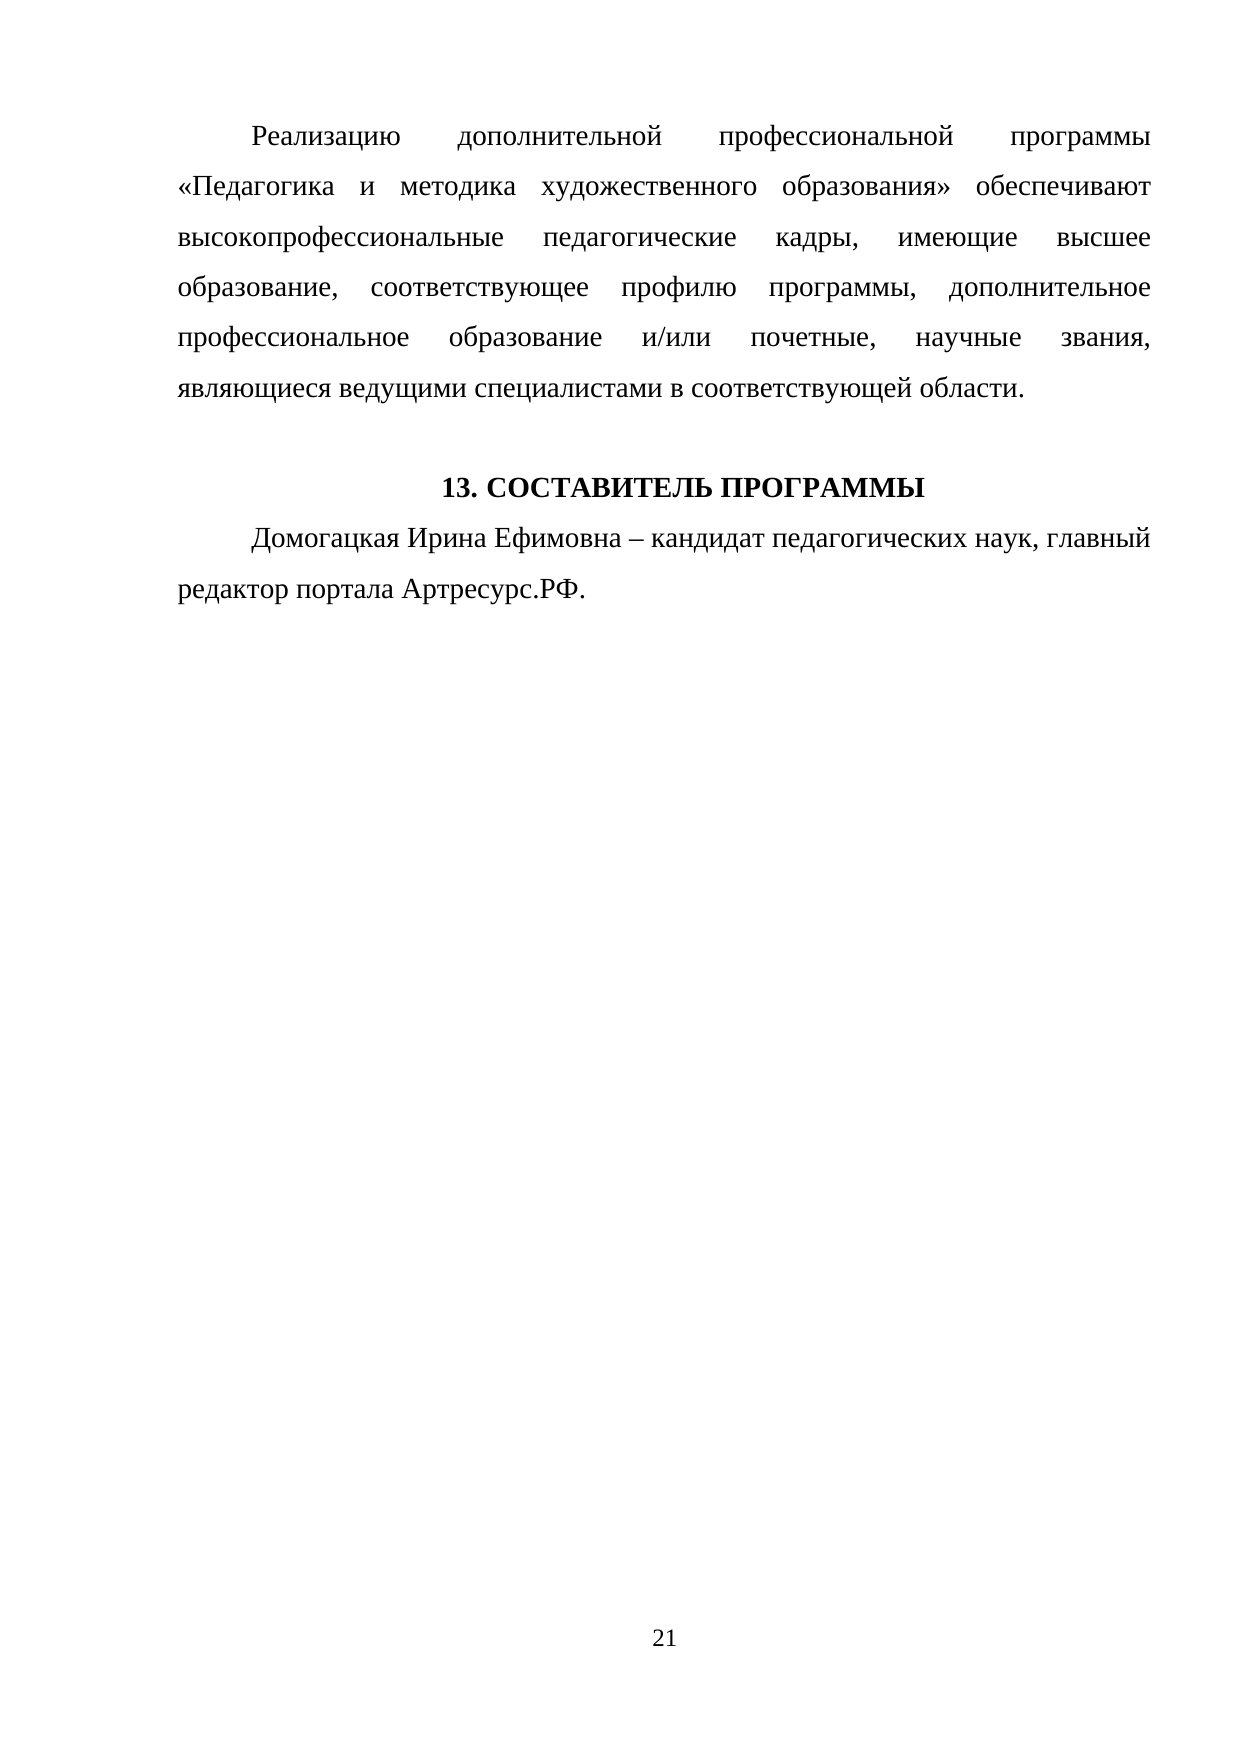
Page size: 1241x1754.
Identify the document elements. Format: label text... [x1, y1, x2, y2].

text Домогацкая Ирина Ефимовна – кандидат педагогических наук, главный редактор портала Артресурс.РФ. [177, 521, 1152, 604]
list Реализацию дополнительной профессиональной программы «Педагогика и методика художественного образования» обеспечивают высокопрофессиональные педагогические кадры, имеющие высшее образование, соответствующее профилю программы, дополнительное профессиональное образование и/или почетные, научные звания, являющиеся ведущими специалистами в соответствующей области. [177, 118, 1152, 403]
list СОСТАВИТЕЛЬ ПРОГРАММЫ [215, 470, 1152, 504]
